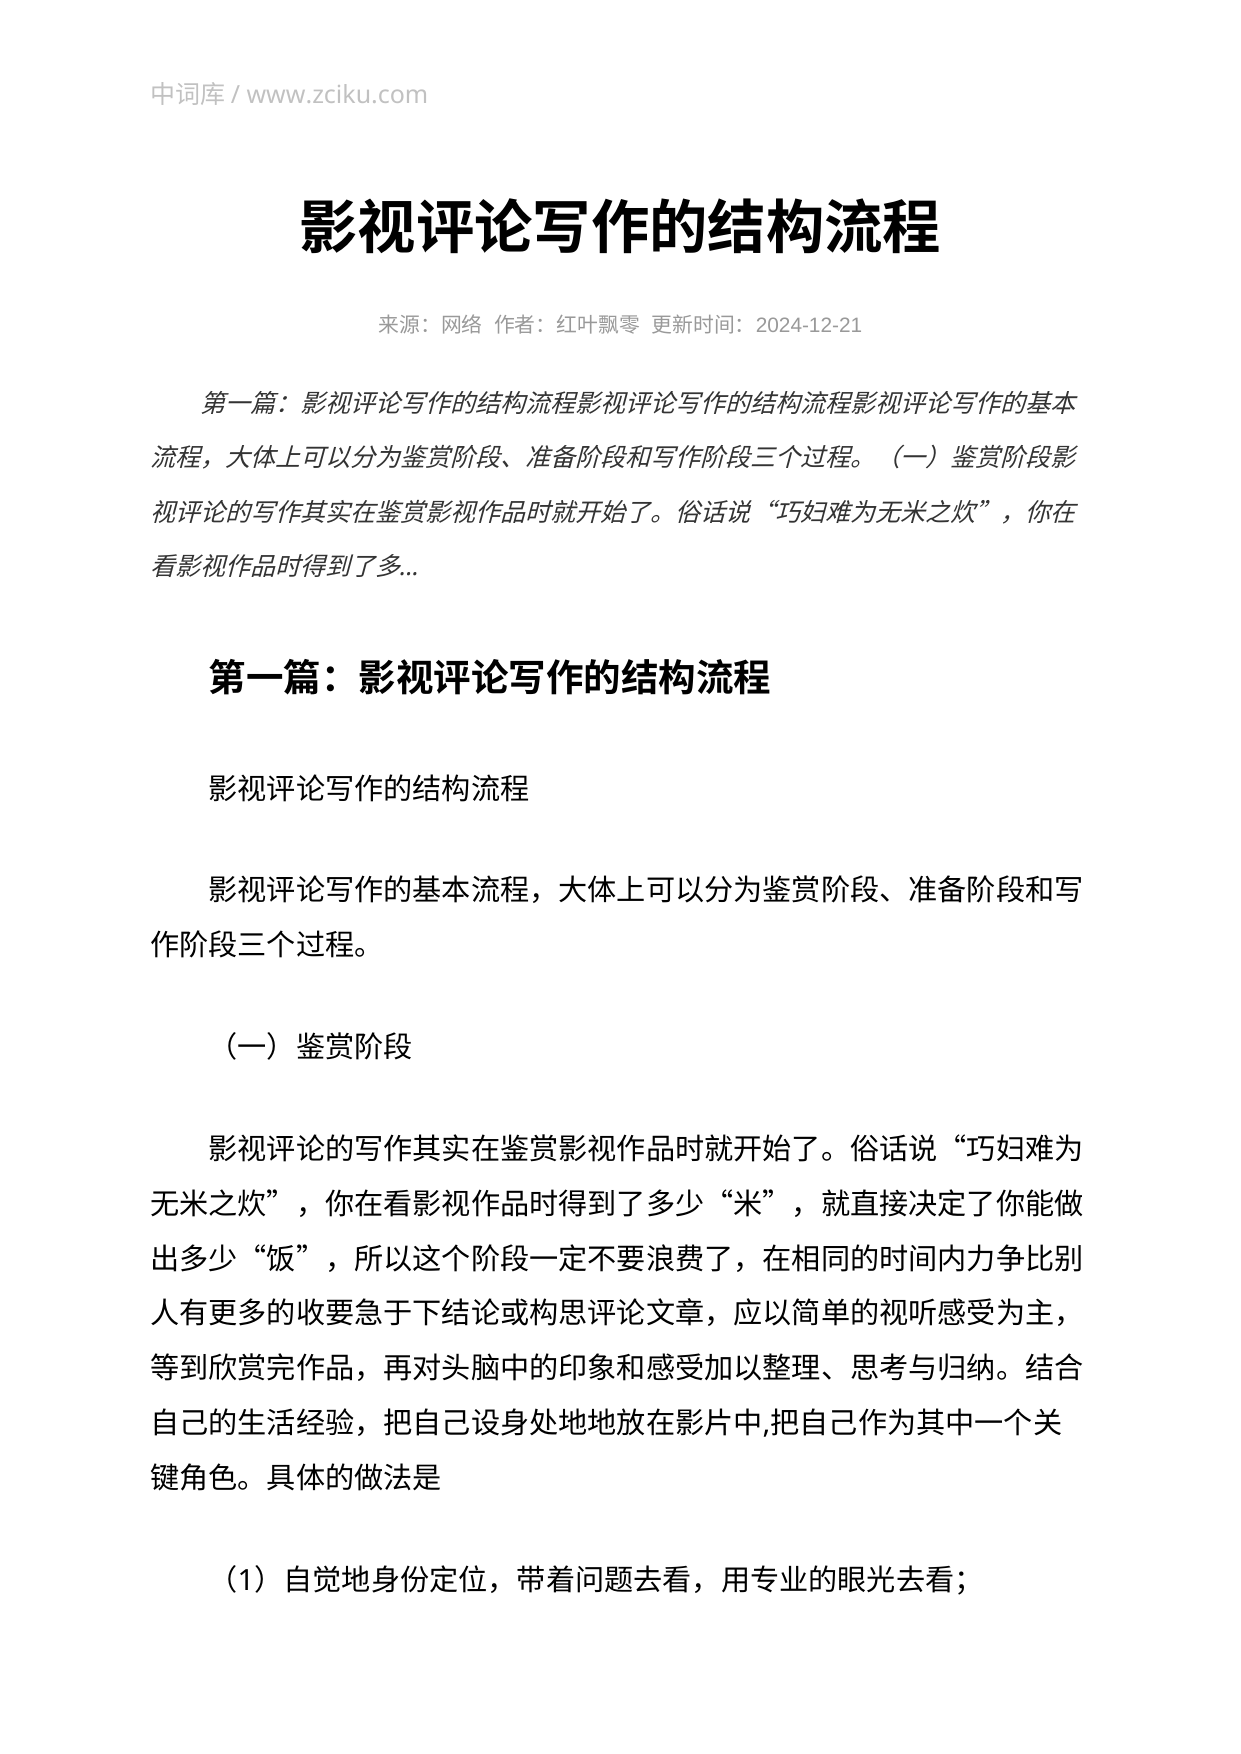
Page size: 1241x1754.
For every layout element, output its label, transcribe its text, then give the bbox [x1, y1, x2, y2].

text 影视评论写作的结构流程 [150, 765, 1090, 807]
text 第一篇：影视评论写作的结构流程 [150, 648, 1090, 702]
text 来源：网络 作者：红叶飘零 更新时间：2024-12-21 [150, 313, 1090, 337]
text 影视评论写作的基本流程，大体上可以分为鉴赏阶段、准备阶段和写作阶段三个过程。 [150, 867, 1090, 964]
text （一）鉴赏阶段 [150, 1024, 1090, 1066]
subtitle 影视评论写作的结构流程 [150, 181, 1090, 266]
text 影视评论的写作其实在鉴赏影视作品时就开始了。俗话说“巧妇难为无米之炊”，你在看影视作品时得到了多少“米”，就直接决定了你能做出多少“饭”，所以这个阶段一定不要浪费了，在相同的时间内力争比别人有更多的收要急于下结论或构思评论文章，应以简单的视听感受为主，等到欣赏完作品，再对头脑中的印象和感受加以整理、思考与归纳。结合自己的生活经验，把自己设身处地地放在影片中,把自己作为其中一个关键角色。具体的做法是 [150, 1125, 1090, 1497]
text （1）自觉地身份定位，带着问题去看，用专业的眼光去看； [150, 1557, 1090, 1599]
text 第一篇：影视评论写作的结构流程影视评论写作的结构流程影视评论写作的基本流程，大体上可以分为鉴赏阶段、准备阶段和写作阶段三个过程。（一）鉴赏阶段影视评论的写作其实在鉴赏影视作品时就开始了。俗话说“巧妇难为无米之炊”，你在看影视作品时得到了多... [150, 383, 1090, 583]
